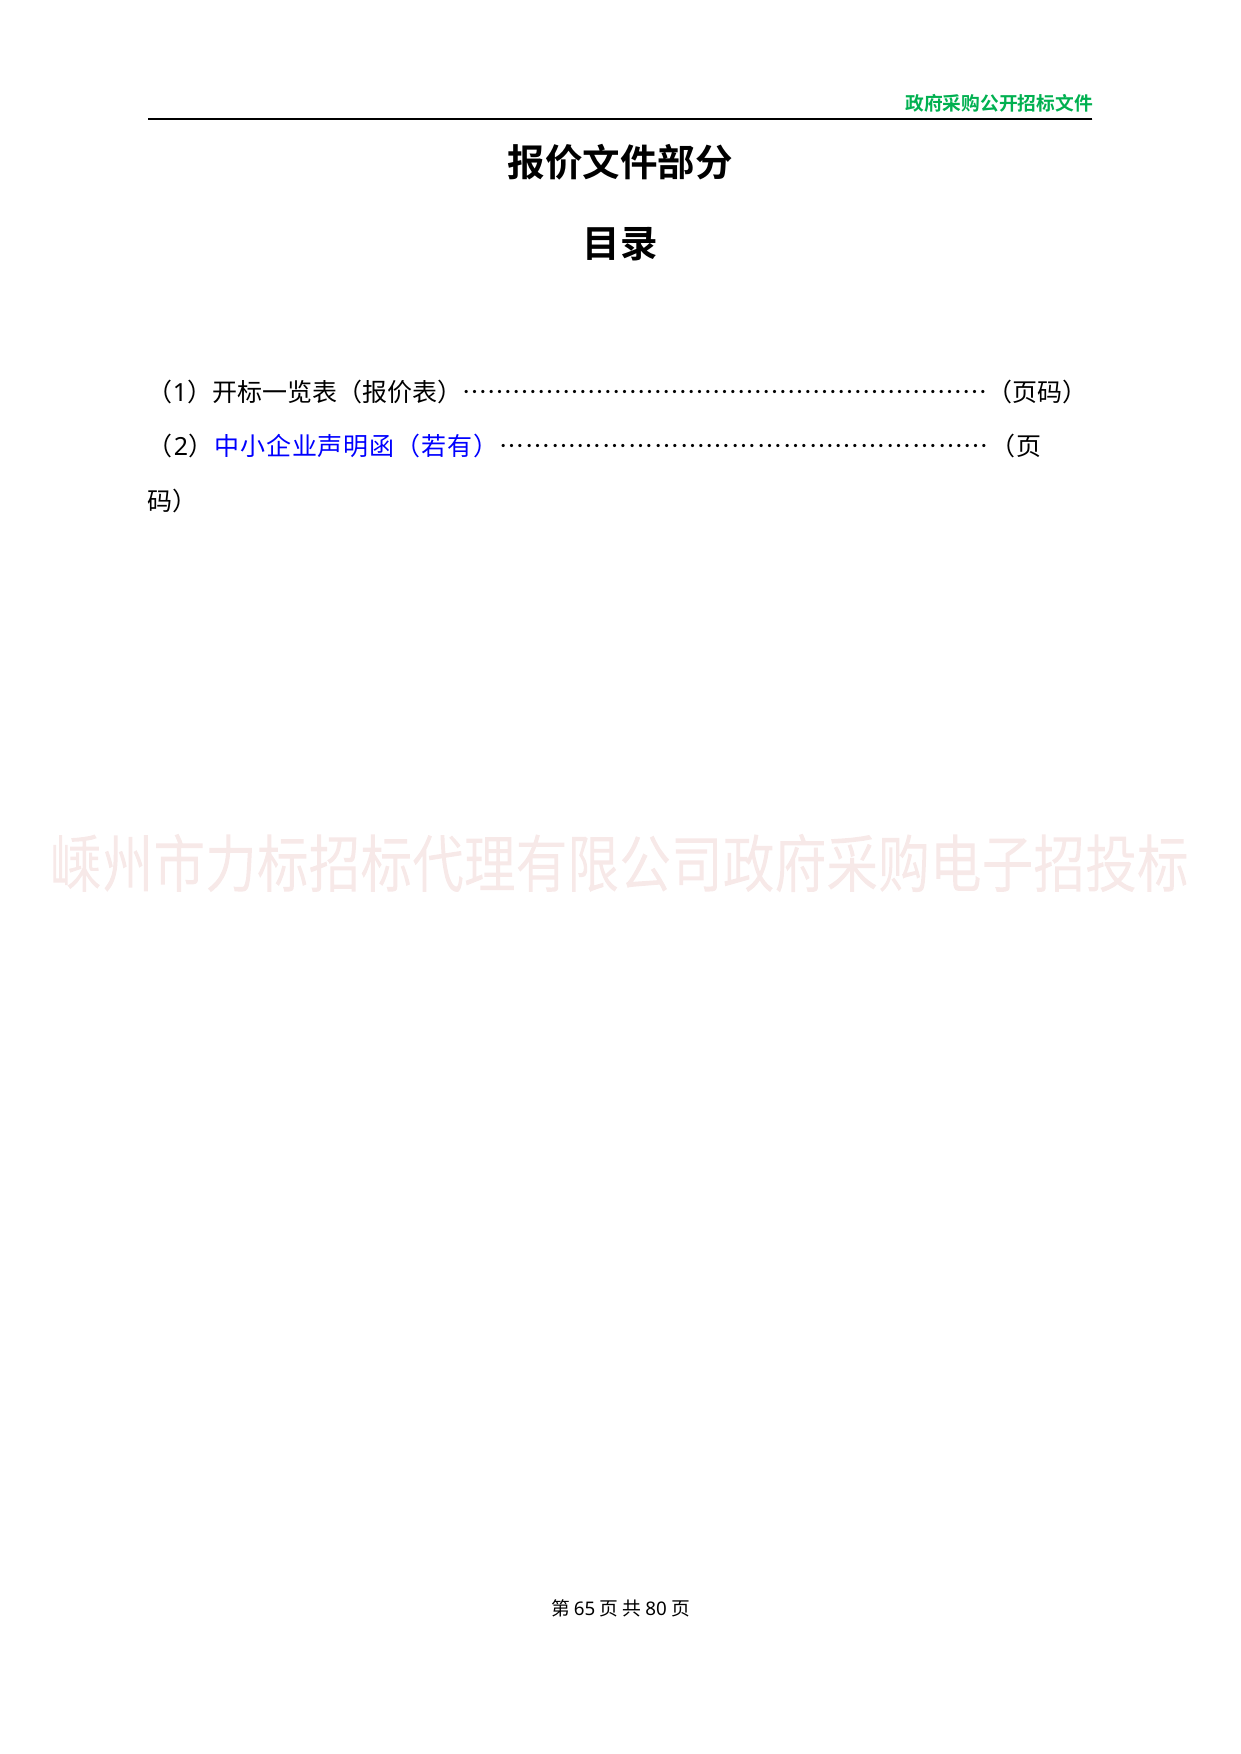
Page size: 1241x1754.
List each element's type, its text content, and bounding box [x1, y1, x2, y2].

text （2）中小企业声明函（若有）…………………………………………………（页码） [148, 427, 1042, 517]
text 目录 [148, 214, 1092, 268]
text 报价文件部分 [148, 133, 1092, 187]
text （1）开标一览表（报价表）………………………………………………………（页码） [148, 372, 1092, 408]
